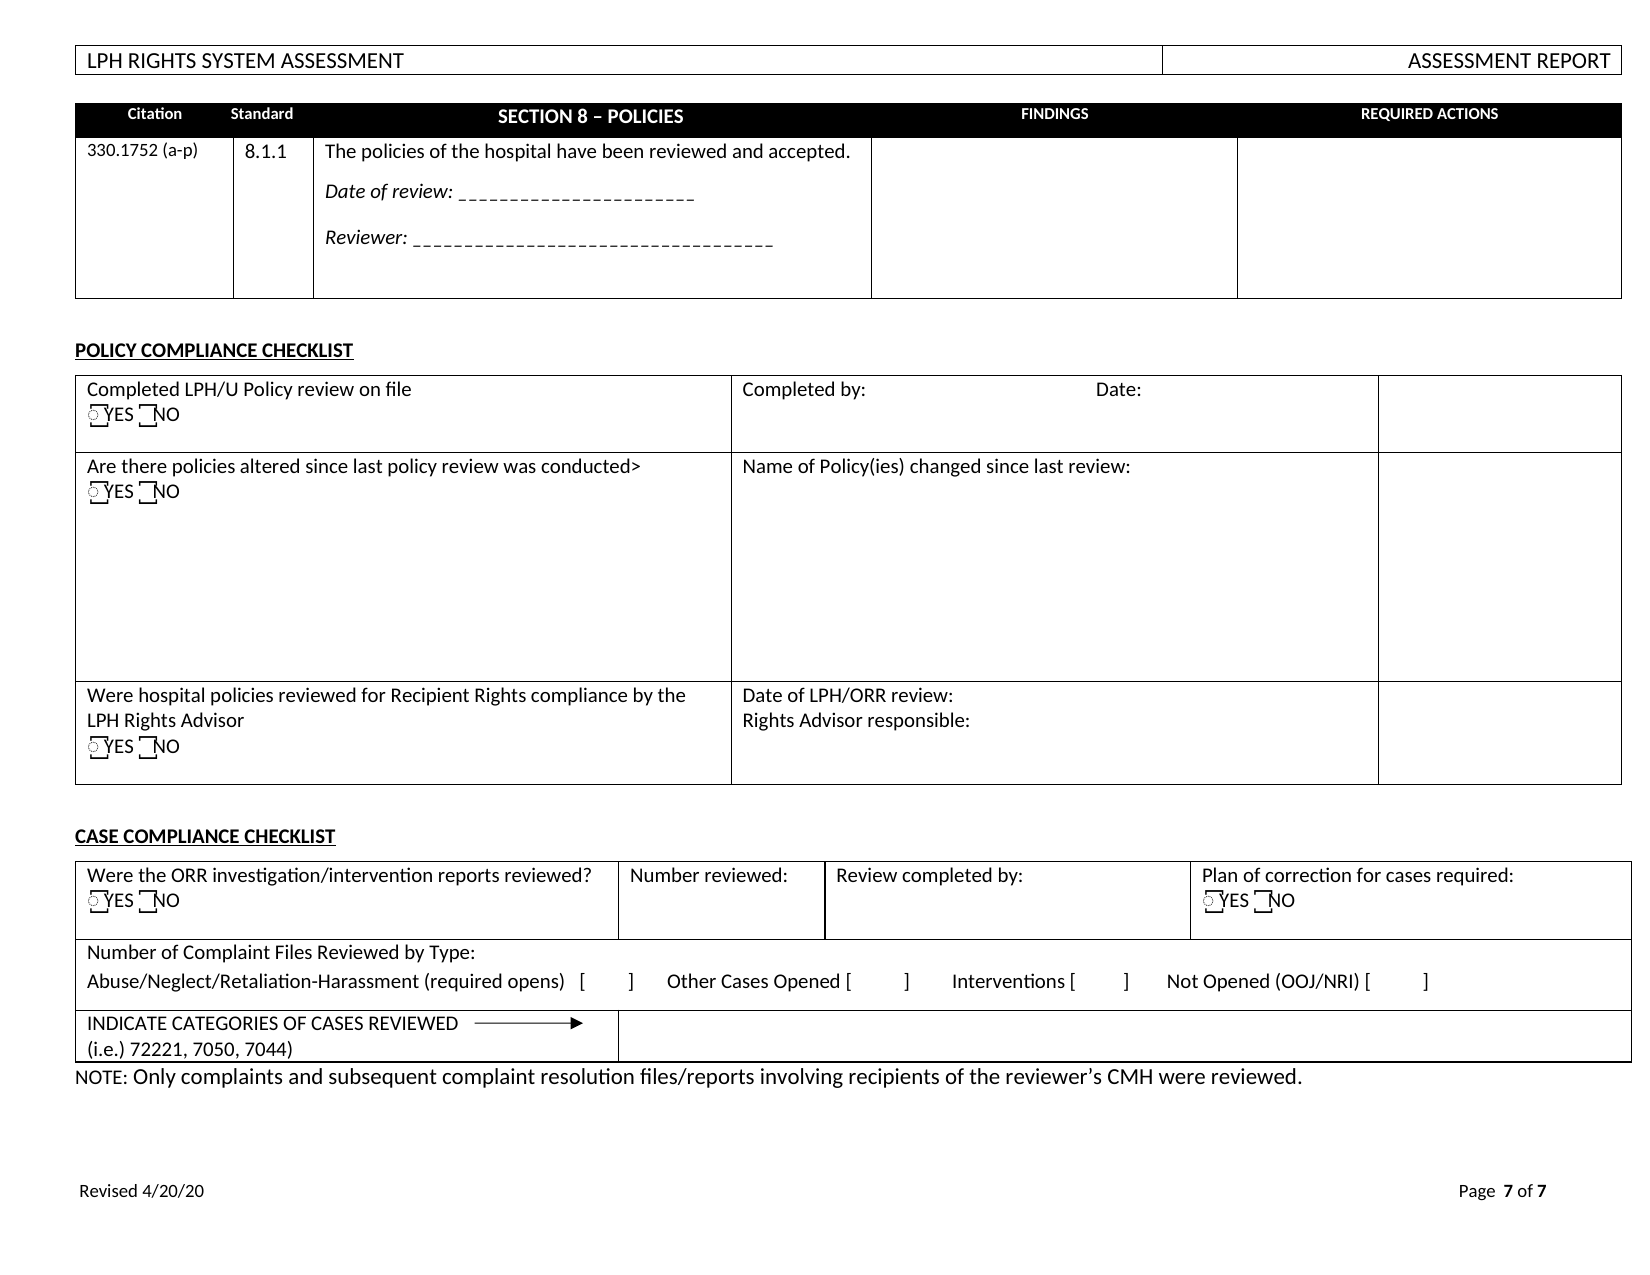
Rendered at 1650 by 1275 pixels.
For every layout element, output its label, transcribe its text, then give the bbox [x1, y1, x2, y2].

table_cell Name of Policy(ies) changed since last review: [732, 453, 1378, 681]
table_header Review completed by: [826, 862, 1190, 938]
table_cell INDICATE CATEGORIES OF CASES REVIEWED (i.e.) 72221, 7050, 7044) [76, 1011, 618, 1061]
table_header Standard [235, 103, 309, 137]
table_cell Are there policies altered since last policy review was conducted> ꙱ YES ꙱ NO [76, 453, 731, 681]
table_cell [1379, 682, 1621, 784]
table_cell Number of Complaint Files Reviewed by Type: Abuse/Neglect/Retaliation-Harassment (required opens) [ ] Other Cases Opened [ ] Interventions [ ] Not Opened (OOJ/NRI) [ ] [76, 940, 1631, 1009]
table_cell [872, 138, 1237, 298]
table_cell [1238, 138, 1621, 298]
table_cell [1379, 453, 1621, 681]
table_header Number reviewed: [619, 862, 824, 938]
table_header SECTION 8 – POLICIES [310, 103, 871, 137]
table_header [1379, 376, 1621, 452]
table_header REQUIRED ACTIONS [1238, 103, 1621, 137]
text POLICY COMPLIANCE CHECKLIST [75, 337, 1575, 362]
table_header Citation [76, 103, 234, 137]
table_header Completed by: Date: [732, 376, 1378, 452]
table_cell 330.1752 (a-p) [76, 138, 233, 298]
text CASE COMPLIANCE CHECKLIST [75, 823, 1575, 848]
table_header Completed LPH/U Policy review on file ꙱ YES ꙱ NO [76, 376, 731, 452]
table_cell The policies of the hospital have been reviewed and accepted. Date of review: _______________________ Reviewer: ___________________________________ [314, 138, 871, 298]
table_header Plan of correction for cases required: ꙱ YES ꙱ NO [1191, 862, 1631, 938]
table_cell 8.1.1 [234, 138, 313, 298]
table_header Were the ORR investigation/intervention reports reviewed? ꙱ YES ꙱ NO [76, 862, 618, 938]
text NOTE: Only complaints and subsequent complaint resolution files/reports involving recipients of the reviewer’s CMH were reviewed. [75, 1063, 1575, 1090]
table_cell [619, 1011, 1631, 1061]
table_cell Were hospital policies reviewed for Recipient Rights compliance by the LPH Rights Advisor ꙱ YES ꙱ NO [76, 682, 731, 784]
table_header FINDINGS [872, 103, 1237, 137]
table_cell Date of LPH/ORR review: Rights Advisor responsible: [732, 682, 1378, 784]
